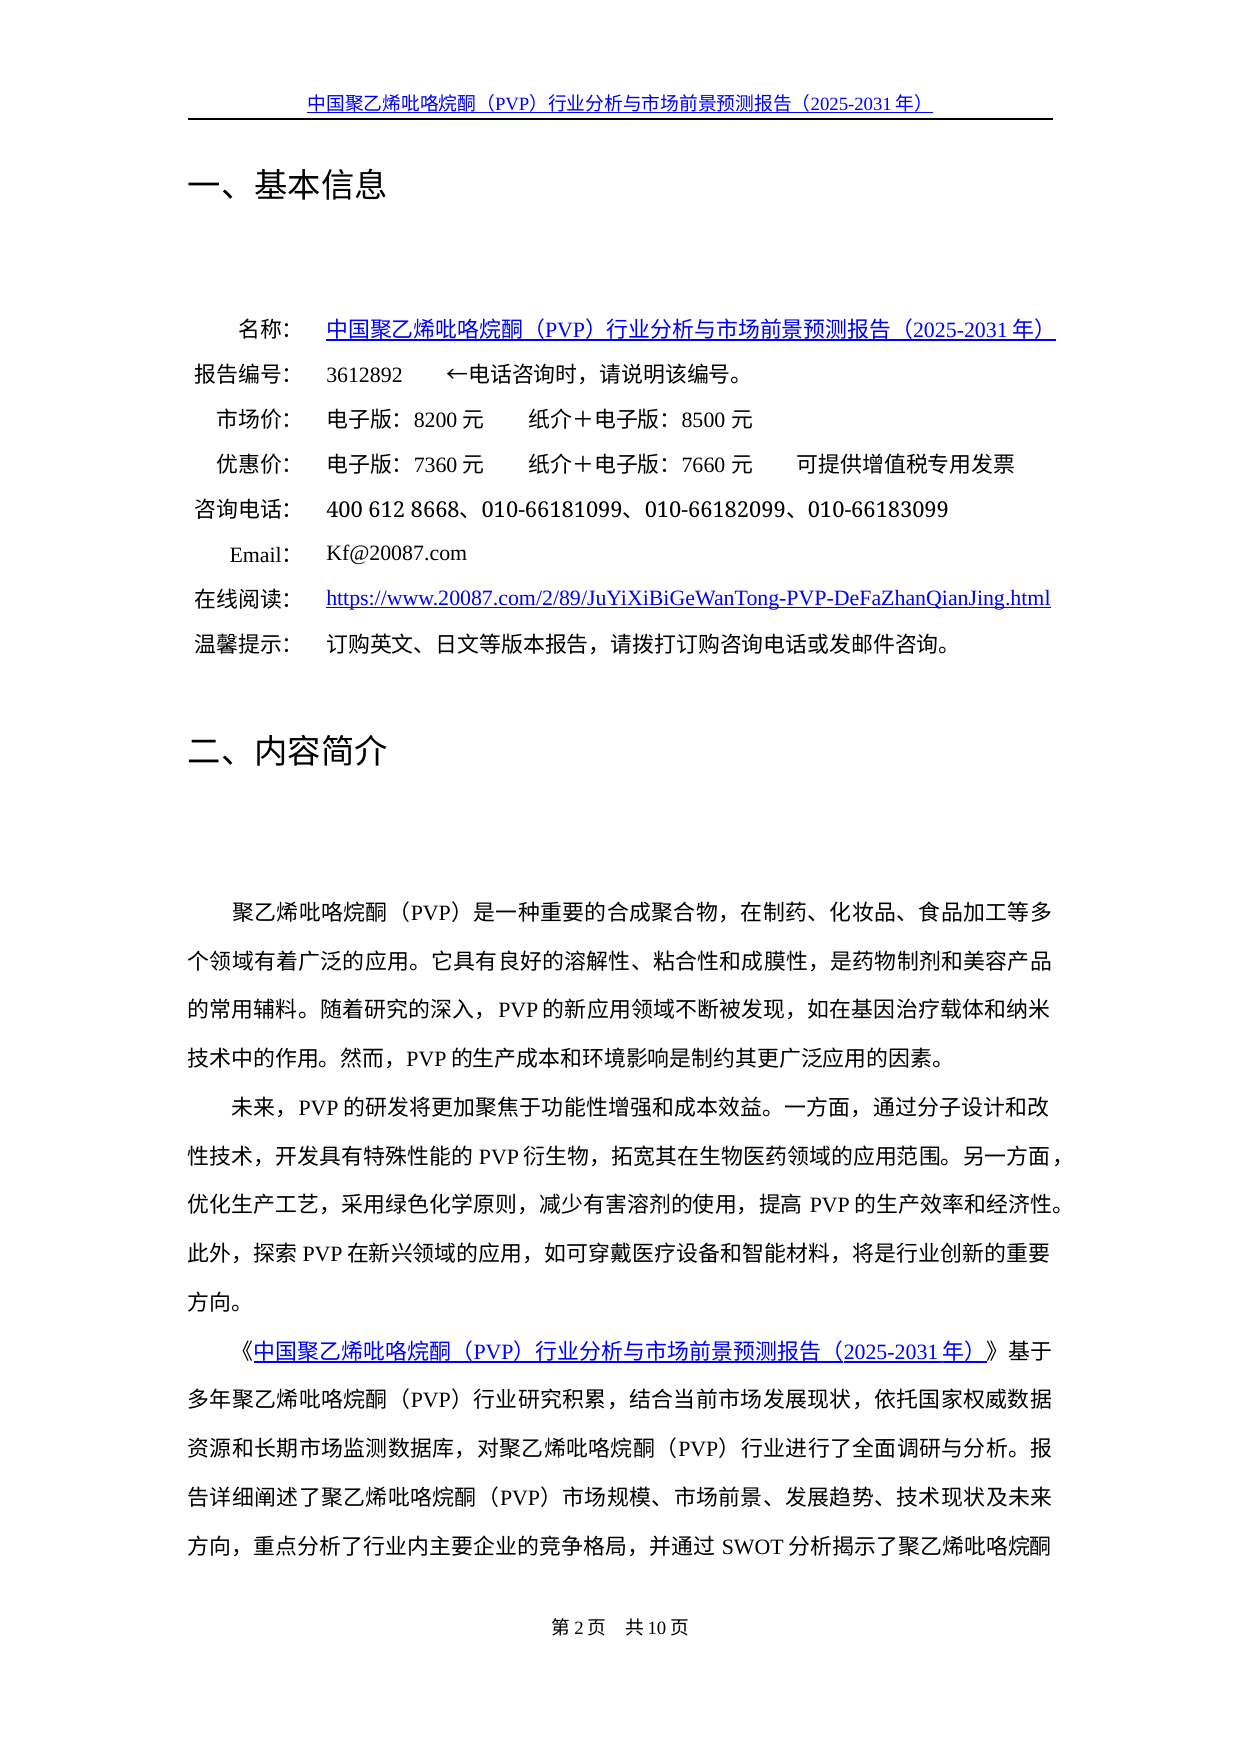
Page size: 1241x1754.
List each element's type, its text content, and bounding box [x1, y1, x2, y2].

table_cell 电子版：7360 元 纸介＋电子版：7660 元 可提供增值税专用发票 [315, 447, 1073, 492]
table_cell Kf@20087.com [315, 537, 1073, 582]
table_cell 订购英文、日文等版本报告，请拨打订购咨询电话或发邮件咨询。 [315, 627, 1073, 672]
table_header 名称： [167, 312, 315, 357]
table_cell 市场价： [167, 402, 315, 447]
table_cell Email： [167, 537, 315, 582]
table_cell [315, 582, 1073, 627]
table_cell 3612892 ←电话咨询时，请说明该编号。 [315, 357, 1073, 402]
table_header 中国聚乙烯吡咯烷酮（PVP）行业分析与市场前景预测报告（2025-2031年） [315, 312, 1073, 357]
title 一、基本信息 [187, 150, 1053, 215]
table_cell 报告编号： [167, 357, 315, 402]
table_cell 电子版：8200 元 纸介＋电子版：8500 元 [315, 402, 1073, 447]
table_cell 优惠价： [167, 447, 315, 492]
table_cell 温馨提示： [167, 627, 315, 672]
table_cell 400 612 8668、010-66181099、010-66182099、010-66183099 [315, 492, 1073, 537]
title 二、内容简介 [187, 717, 1053, 782]
table_cell 在线阅读： [167, 582, 315, 627]
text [187, 894, 1053, 1561]
table_cell 咨询电话： [167, 492, 315, 537]
